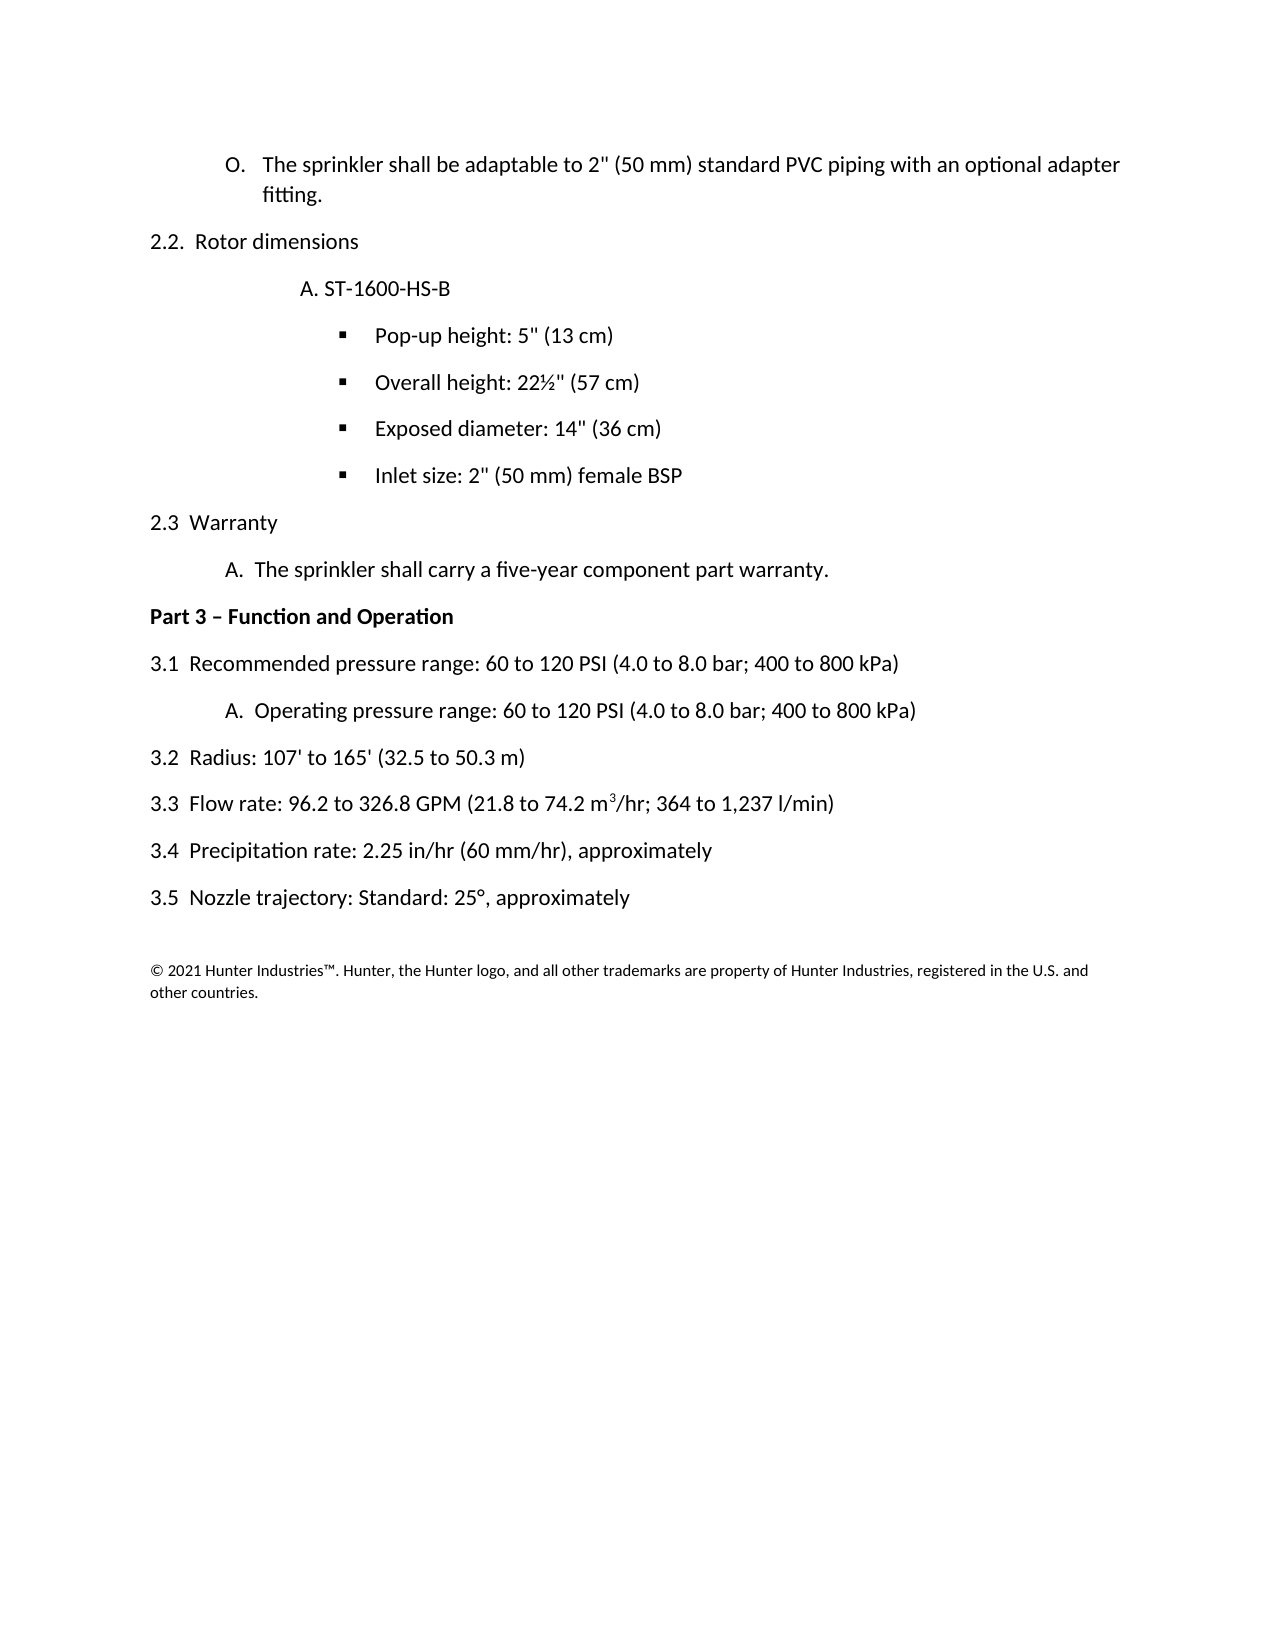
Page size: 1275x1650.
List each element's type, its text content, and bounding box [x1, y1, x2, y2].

list The sprinkler shall be adaptable to 2" (50 mm) standard PVC piping with an optional adapter fitting. [225, 150, 1125, 208]
text A. ST-1600-HS-B [150, 274, 1125, 302]
text A. The sprinkler shall carry a five-year component part warranty. [150, 555, 1125, 583]
list Pop-up height: 5" (13 cm) [337, 321, 1125, 349]
text Part 3 – Function and Operation [150, 602, 1125, 630]
list Overall height: 22½" (57 cm) [337, 368, 1125, 396]
text 3.2 Radius: 107' to 165' (32.5 to 50.3 m) [150, 743, 1125, 771]
text 3.4 Precipitation rate: 2.25 in/hr (60 mm/hr), approximately [150, 836, 1125, 864]
text 2.2. Rotor dimensions [150, 227, 1125, 255]
text 3.5 Nozzle trajectory: Standard: 25°, approximately [150, 883, 1125, 942]
list Inlet size: 2" (50 mm) female BSP [337, 461, 1125, 489]
text 2.3 Warranty [150, 508, 1125, 536]
text 3.1 Recommended pressure range: 60 to 120 PSI (4.0 to 8.0 bar; 400 to 800 kPa) [150, 649, 1125, 677]
text 3.3 Flow rate: 96.2 to 326.8 GPM (21.8 to 74.2 m3/hr; 364 to 1,237 l/min) [150, 789, 1125, 818]
text A. Operating pressure range: 60 to 120 PSI (4.0 to 8.0 bar; 400 to 800 kPa) [150, 696, 1125, 724]
text © 2021 Hunter Industries™. Hunter, the Hunter logo, and all other trademarks are property of Hunter Industries, registered in the U.S. and other countries. [150, 960, 1125, 1003]
list Exposed diameter: 14" (36 cm) [337, 414, 1125, 443]
